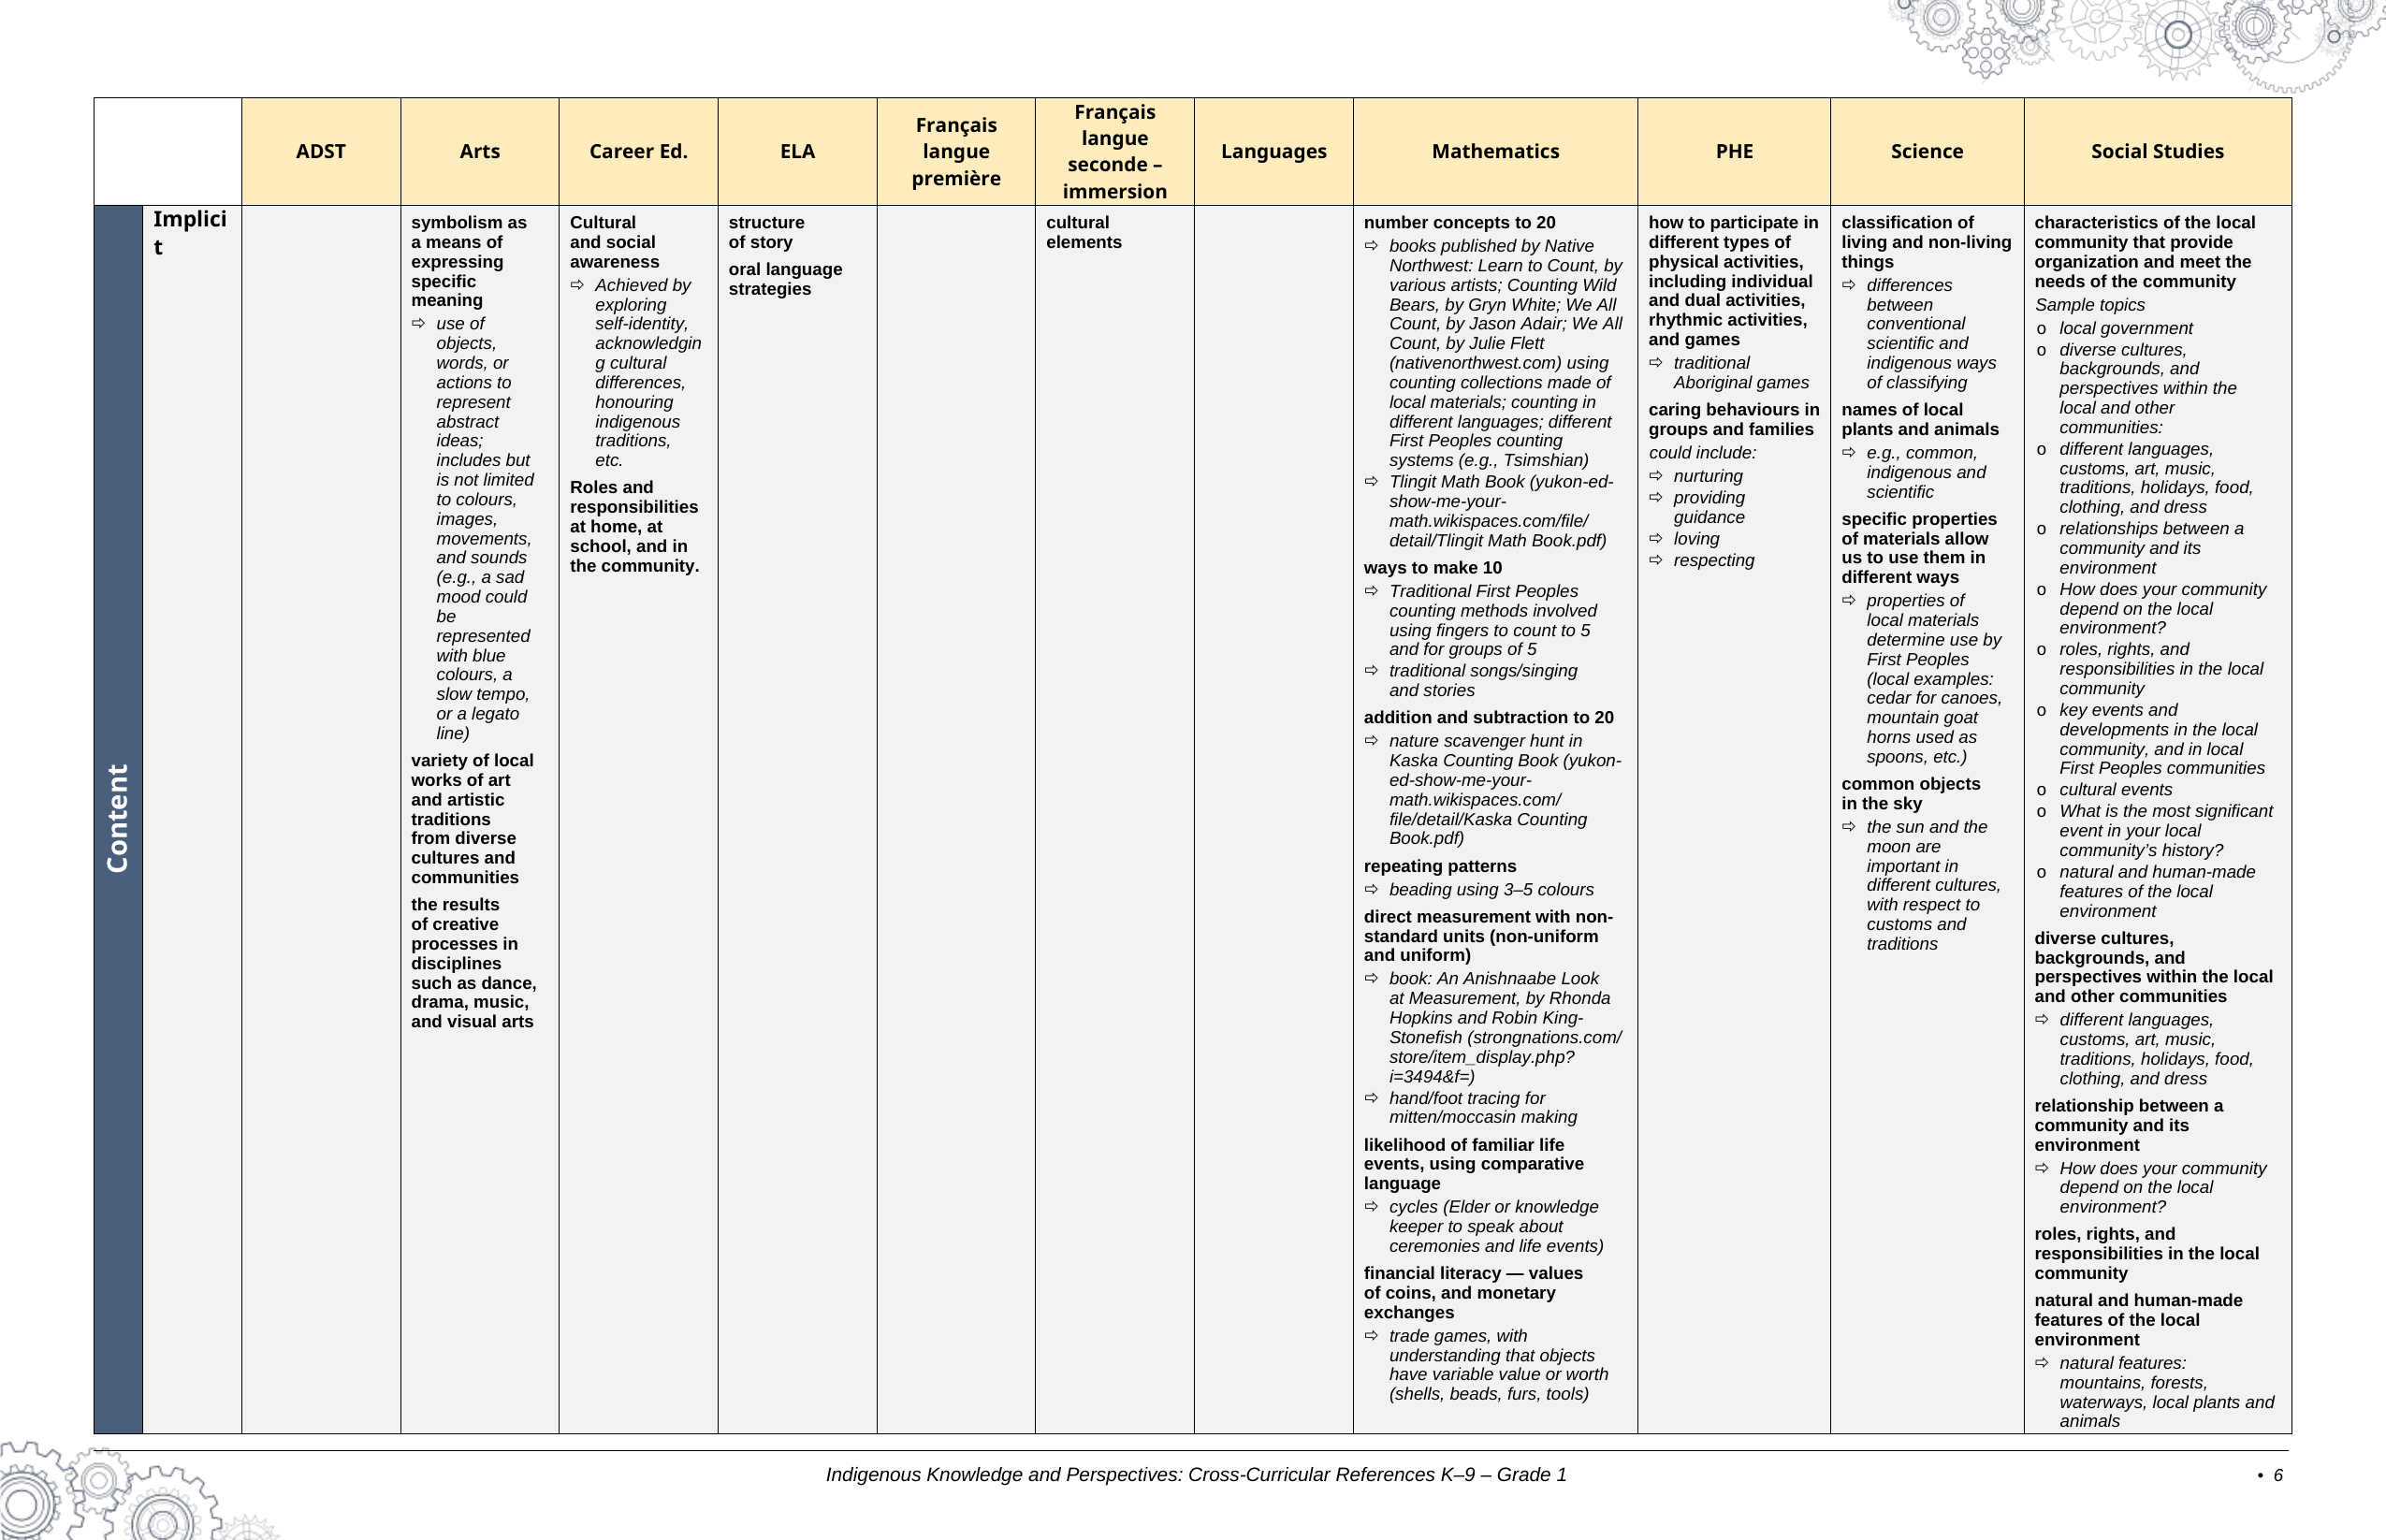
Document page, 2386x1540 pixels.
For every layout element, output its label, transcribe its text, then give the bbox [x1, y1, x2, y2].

table_cell Cultural and social awareness Achieved by exploring self-identity, acknowledging cultural differences, honouring indigenous traditions, etc. Roles and responsibilities at home, at school, and in the community. [560, 206, 718, 1433]
table_cell classification of living and non-living things differences between conventional scientific and indigenous ways of classifying names of local plants and animals e.g., common, indigenous and scientific specific properties of materials allow us to use them in different ways properties of local materials determine use by First Peoples (local examples: cedar for canoes, mountain goat horns used as spoons, etc.) common objects in the sky the sun and the moon are important in different cultures, with respect to customs and traditions [1831, 206, 2024, 1433]
table_cell [1195, 206, 1353, 1433]
table_header Français langue première [878, 98, 1035, 204]
table_cell characteristics of the local community that provide organization and meet the needs of the community Sample topics local government diverse cultures, backgrounds, and perspectives within the local and other communities: different languages, customs, art, music, traditions, holidays, food, clothing, and dress relationships between a community and its environment How does your community depend on the local environment? roles, rights, and responsibilities in the local community key events and developments in the local community, and in local First Peoples communities cultural events What is the most significant event in your local community’s history? natural and human-made features of the local environment diverse cultures, backgrounds, and perspectives within the local and other communities different languages, customs, art, music, traditions, holidays, food, clothing, and dress relationship between a community and its environment How does your community depend on the local environment? roles, rights, and responsibilities in the local community natural and human-made features of the local environment natural features: mountains, forests, waterways, local plants and animals [2025, 206, 2291, 1433]
table_cell [242, 206, 400, 1433]
table_cell Content [95, 206, 142, 1433]
table_header Science [1831, 98, 2024, 204]
table_header Mathematics [1354, 98, 1637, 204]
table_header Social Studies [2025, 98, 2291, 204]
table_cell number concepts to 20 books published by Native Northwest: Learn to Count, by various artists; Counting Wild Bears, by Gryn White; We All Count, by Jason Adair; We All Count, by Julie Flett (nativenorthwest.com) using counting collections made of local materials; counting in different languages; different First Peoples counting systems (e.g., Tsimshian) Tlingit Math Book (yukon-ed-show-me-your-math.wikispaces.com/file/ detail/Tlingit Math Book.pdf) ways to make 10 Traditional First Peoples counting methods involved using fingers to count to 5 and for groups of 5 traditional songs/singing and stories addition and subtraction to 20 nature scavenger hunt in Kaska Counting Book (yukon-ed-show-me-your-math.wikispaces.com/ file/detail/Kaska Counting Book.pdf) repeating patterns beading using 3–5 colours direct measurement with non-standard units (non-uniform and uniform) book: An Anishnaabe Look at Measurement, by Rhonda Hopkins and Robin King-Stonefish (strongnations.com/ store/item_display.php? i=3494&f=) hand/foot tracing for mitten/moccasin making likelihood of familiar life events, using comparative language cycles (Elder or knowledge keeper to speak about ceremonies and life events) financial literacy — values of coins, and monetary exchanges trade games, with understanding that objects have variable value or worth (shells, beads, furs, tools) [1354, 206, 1637, 1433]
table_cell [878, 206, 1035, 1433]
table_cell how to participate in different types of physical activities, including individual and dual activities, rhythmic activities, and games traditional Aboriginal games caring behaviours in groups and families could include: nurturing providing guidance loving respecting [1638, 206, 1830, 1433]
table_cell structure of story oral language strategies [719, 206, 877, 1433]
table_header Français langue seconde – immersion [1036, 98, 1194, 204]
table_header ADST [242, 98, 400, 204]
table_header PHE [1638, 98, 1830, 204]
table_cell cultural elements [1036, 206, 1194, 1433]
table_header ELA [719, 98, 877, 204]
table_cell Implicit [143, 206, 241, 1433]
table_header Languages [1195, 98, 1353, 204]
table_cell symbolism as a means of expressing specific meaning use of objects, words, or actions to represent abstract ideas; includes but is not limited to colours, images, movements, and sounds (e.g., a sad mood could be represented with blue colours, a slow tempo, or a legato line) variety of local works of art and artistic traditions from diverse cultures and communities the results of creative processes in disciplines such as dance, drama, music, and visual arts [401, 206, 559, 1433]
table_header Career Ed. [560, 98, 718, 204]
table_header [95, 98, 241, 204]
table_header Arts [401, 98, 559, 204]
